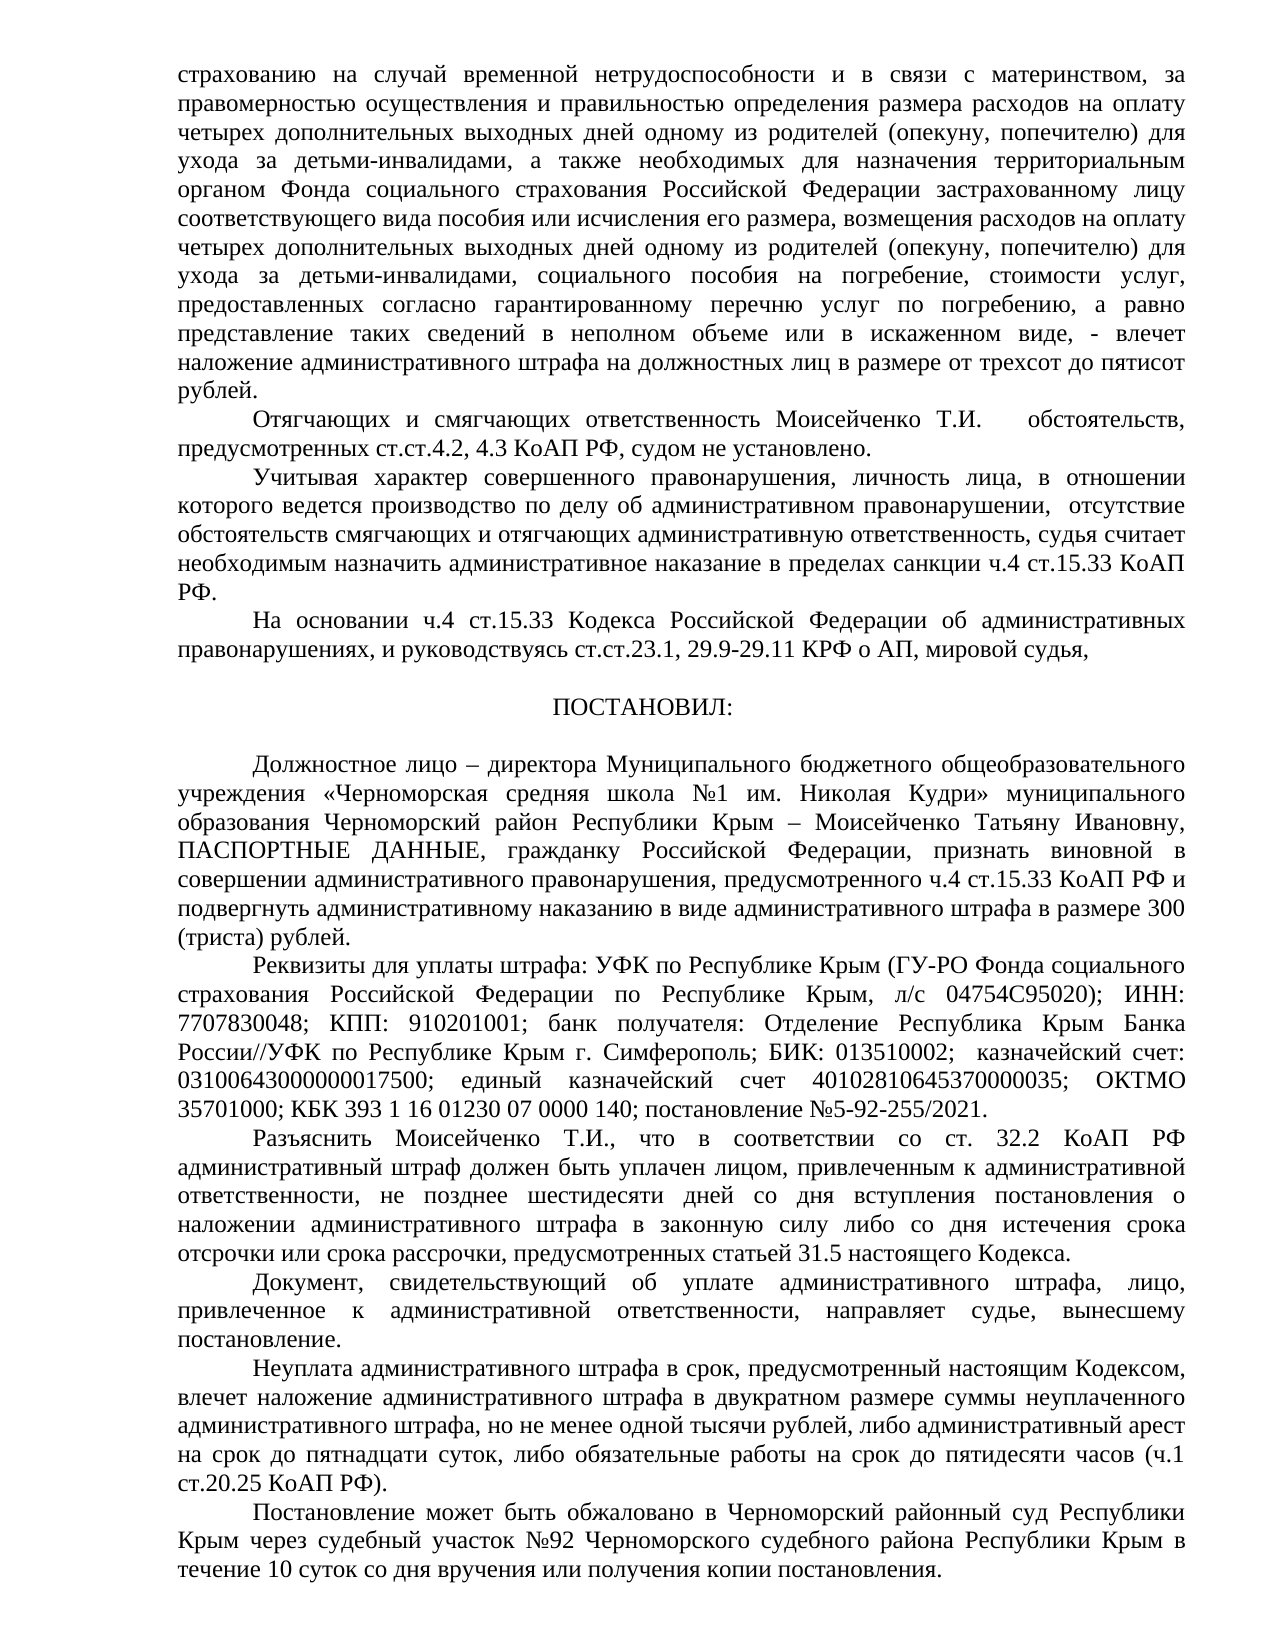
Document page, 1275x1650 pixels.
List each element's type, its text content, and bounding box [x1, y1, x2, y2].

text Неуплата административного штрафа в срок, предусмотренный настоящим Кодексом, влечет наложение административного штрафа в двукратном размере суммы неуплаченного административного штрафа, но не менее одной тысячи рублей, либо административный арест на срок до пятнадцати суток, либо обязательные работы на срок до пятидесяти часов (ч.1 ст.20.25 КоАП РФ). [177, 1353, 1186, 1497]
text На основании ч.4 ст.15.33 Кодекса Российской Федерации об административных правонарушениях, и руководствуясь ст.ст.23.1, 29.9-29.11 КРФ о АП, мировой судья, [177, 605, 1186, 663]
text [177, 59, 1186, 404]
text Реквизиты для уплаты штрафа: УФК по Республике Крым (ГУ-РО Фонда социального страхования Российской Федерации по Республике Крым, л/с 04754С95020); ИНН: 7707830048; КПП: 910201001; банк получателя: Отделение Республика Крым Банка России//УФК по Республике Крым г. Симферополь; БИК: 013510002; казначейский счет: 03100643000000017500; единый казначейский счет 40102810645370000035; ОКТМО 35701000; КБК 393 1 16 01230 07 0000 140; постановление №5-92-255/2021. [177, 950, 1186, 1123]
text Должностное лицо – директора Муниципального бюджетного общеобразовательного учреждения «Черноморская средняя школа №1 им. Николая Кудри» муниципального образования Черноморский район Республики Крым – Моисейченко Татьяну Ивановну, ПАСПОРТНЫЕ ДАННЫЕ, гражданку Российской Федерации, признать виновной в совершении административного правонарушения, предусмотренного ч.4 ст.15.33 КоАП РФ и подвергнуть административному наказанию в виде административного штрафа в размере 300 (триста) рублей. [177, 749, 1186, 950]
text Отягчающих и смягчающих ответственность Моисейченко Т.И. обстоятельств, предусмотренных ст.ст.4.2, 4.3 КоАП РФ, судом не установлено. [177, 404, 1186, 462]
text ПОСТАНОВИЛ: [177, 692, 1186, 720]
text Разъяснить Моисейченко Т.И., что в соответствии со ст. 32.2 КоАП РФ административный штраф должен быть уплачен лицом, привлеченным к административной ответственности, не позднее шестидесяти дней со дня вступления постановления о наложении административного штрафа в законную силу либо со дня истечения срока отсрочки или срока рассрочки, предусмотренных статьей 31.5 настоящего Кодекса. [177, 1123, 1186, 1267]
text Учитывая характер совершенного правонарушения, личность лица, в отношении которого ведется производство по делу об административном правонарушении, отсутствие обстоятельств смягчающих и отягчающих административную ответственность, судья считает необходимым назначить административное наказание в пределах санкции ч.4 ст.15.33 КоАП РФ. [177, 462, 1186, 605]
text Документ, свидетельствующий об уплате административного штрафа, лицо, привлеченное к административной ответственности, направляет судье, вынесшему постановление. [177, 1267, 1186, 1353]
text Постановление может быть обжаловано в Черноморский районный суд Республики Крым через судебный участок №92 Черноморского судебного района Республики Крым в течение 10 суток со дня вручения или получения копии постановления. [177, 1497, 1186, 1583]
